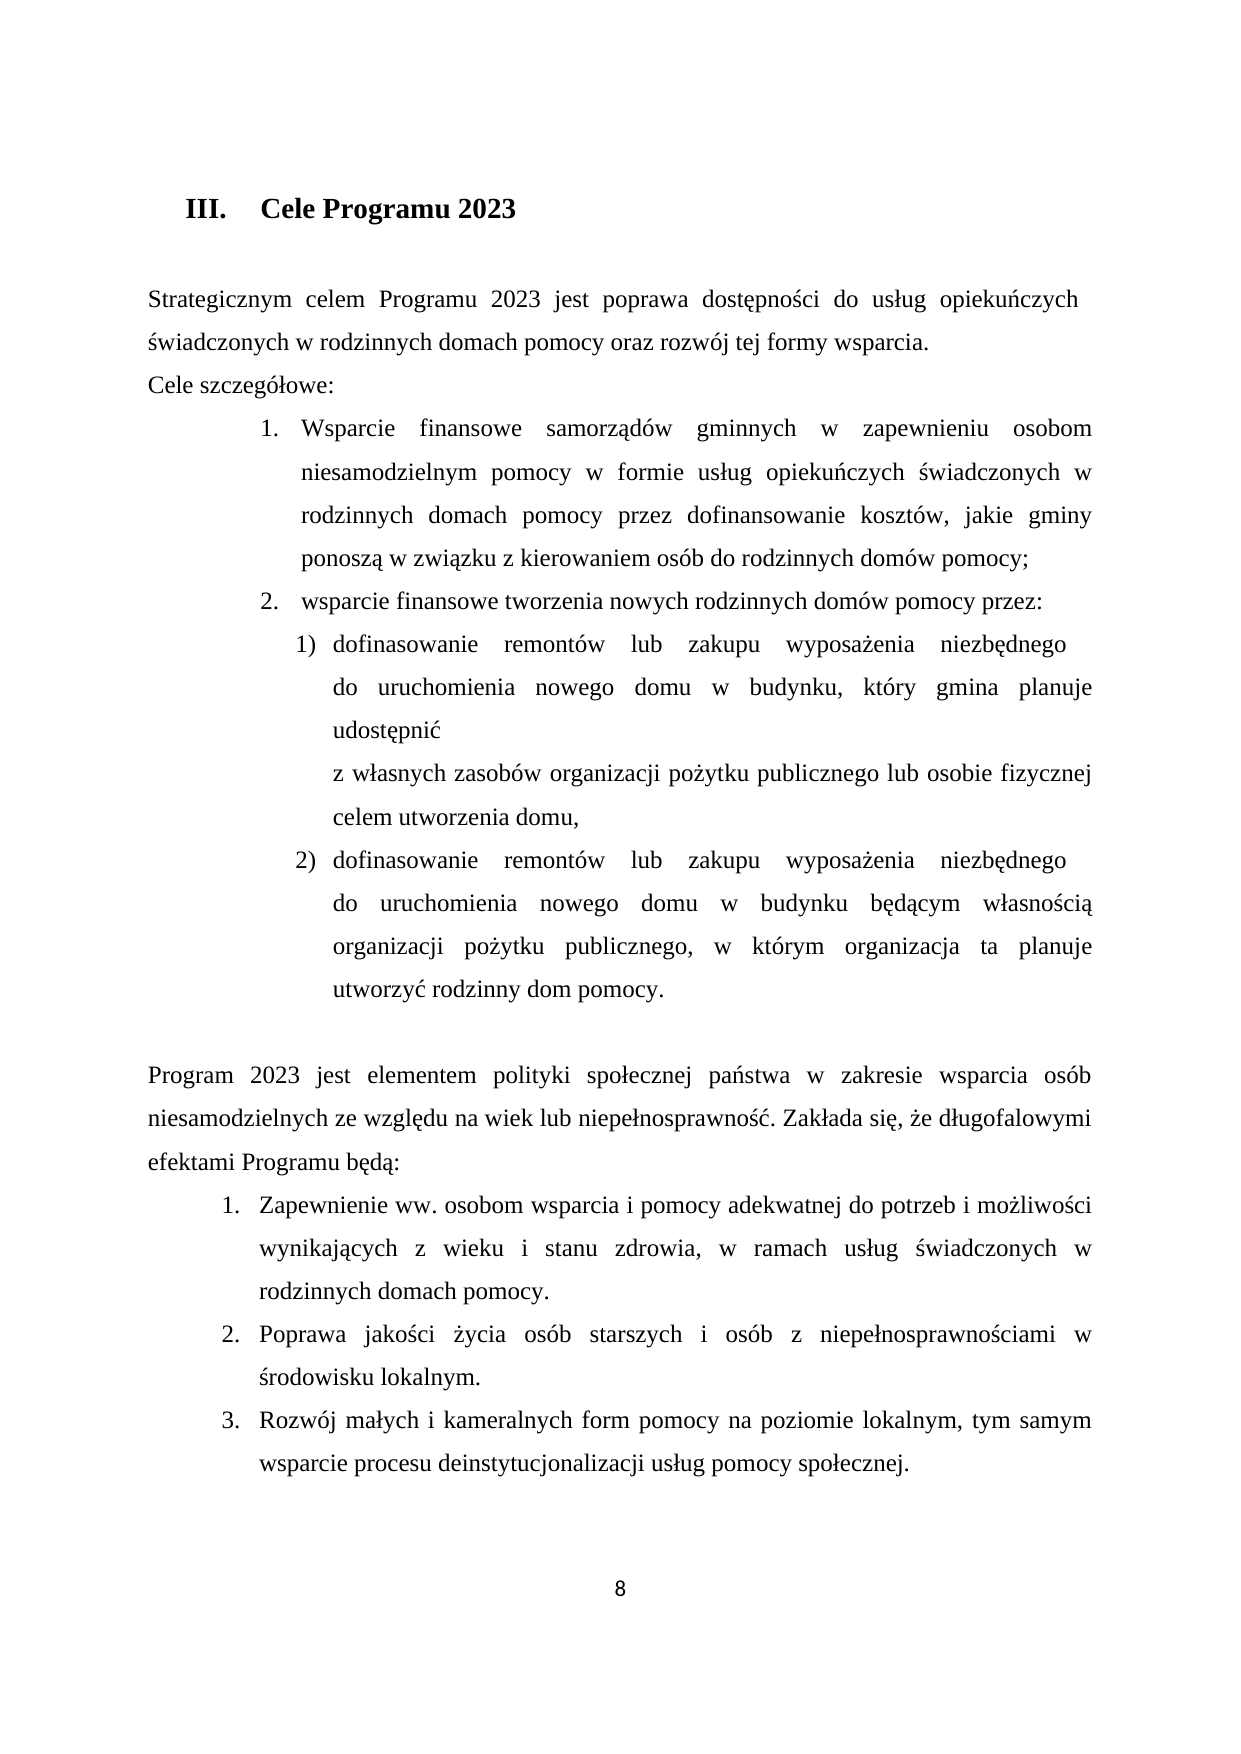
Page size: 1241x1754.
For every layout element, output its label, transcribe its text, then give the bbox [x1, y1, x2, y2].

list Wsparcie finansowe samorządów gminnych w zapewnieniu osobom niesamodzielnym pomocy w formie usług opiekuńczych świadczonych w rodzinnych domach pomocy przez dofinansowanie kosztów, jakie gminy ponoszą w związku z kierowaniem osób do rodzinnych domów pomocy; [260, 413, 1093, 572]
list Zapewnienie ww. osobom wsparcia i pomocy adekwatnej do potrzeb i możliwości wynikających z wieku i stanu zdrowia, w ramach usług świadczonych w rodzinnych domach pomocy. [221, 1190, 1093, 1305]
list dofinasowanie remontów lub zakupu wyposażenia niezbędnego do uruchomienia nowego domu w budynku, który gmina planuje udostępnić z własnych zasobów organizacji pożytku publicznego lub osobie fizycznej celem utworzenia domu, [295, 629, 1093, 830]
list Cele Programu 2023 [185, 191, 1093, 224]
text Strategicznym celem Programu 2023 jest poprawa dostępności do usług opiekuńczych świadczonych w rodzinnych domach pomocy oraz rozwój tej formy wsparcia. [148, 284, 1093, 356]
list wsparcie finansowe tworzenia nowych rodzinnych domów pomocy przez: [260, 586, 1093, 615]
text Cele szczegółowe: [148, 370, 1093, 399]
text Program 2023 jest elementem polityki społecznej państwa w zakresie wsparcia osób niesamodzielnych ze względu na wiek lub niepełnosprawność. Zakłada się, że długofalowymi efektami Programu będą: [148, 1060, 1093, 1175]
list Rozwój małych i kameralnych form pomocy na poziomie lokalnym, tym samym wsparcie procesu deinstytucjonalizacji usług pomocy społecznej. [221, 1405, 1093, 1477]
list dofinasowanie remontów lub zakupu wyposażenia niezbędnego do uruchomienia nowego domu w budynku będącym własnością organizacji pożytku publicznego, w którym organizacja ta planuje utworzyć rodzinny dom pomocy. [295, 845, 1093, 1003]
list Poprawa jakości życia osób starszych i osób z niepełnosprawnościami w środowisku lokalnym. [221, 1319, 1093, 1391]
